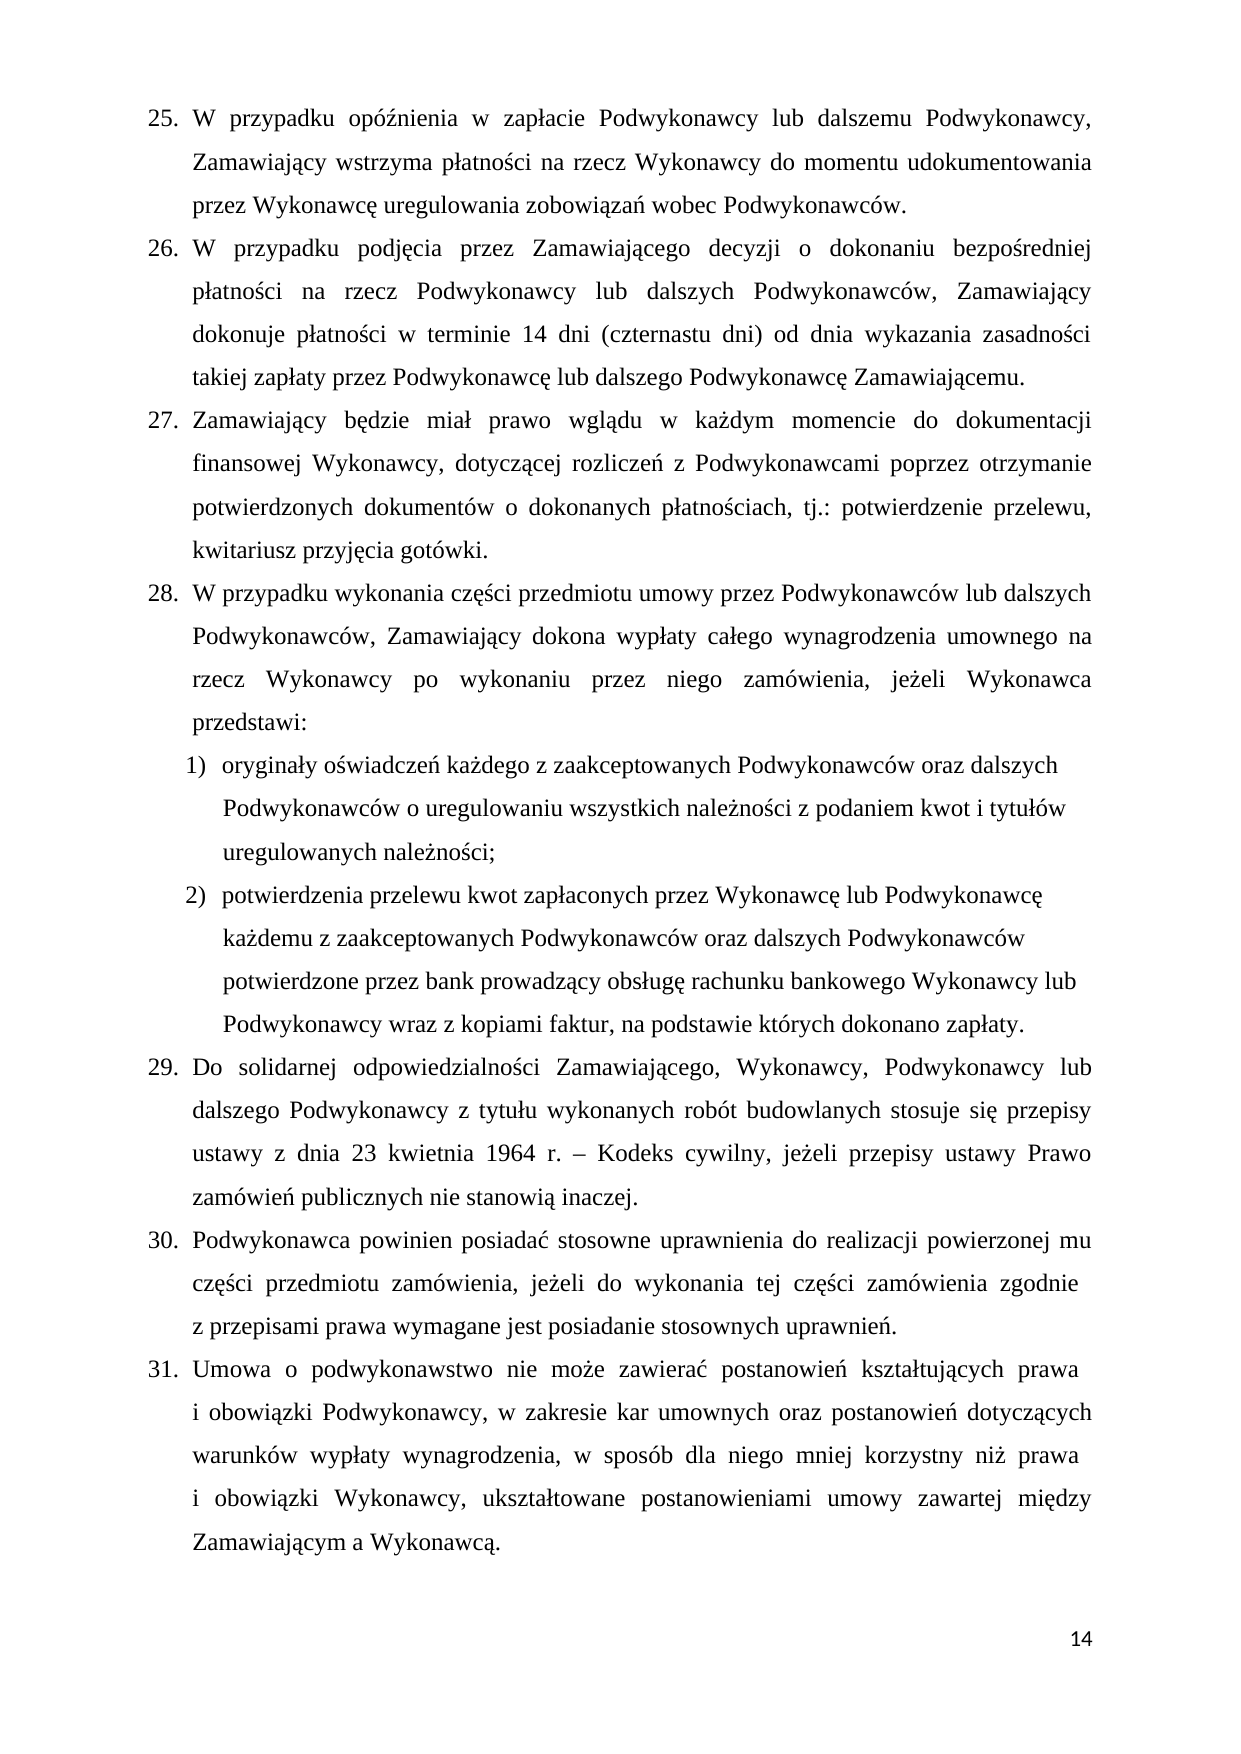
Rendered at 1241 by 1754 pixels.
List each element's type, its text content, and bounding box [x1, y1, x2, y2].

list Podwykonawca powinien posiadać stosowne uprawnienia do realizacji powierzonej mu części przedmiotu zamówienia, jeżeli do wykonania tej części zamówienia zgodnie z przepisami prawa wymagane jest posiadanie stosownych uprawnień. [148, 1225, 1092, 1340]
list W przypadku podjęcia przez Zamawiającego decyzji o dokonaniu bezpośredniej płatności na rzecz Podwykonawcy lub dalszych Podwykonawców, Zamawiający dokonuje płatności w terminie 14 dni (czternastu dni) od dnia wykazania zasadności takiej zapłaty przez Podwykonawcę lub dalszego Podwykonawcę Zamawiającemu. [148, 233, 1092, 391]
list potwierdzenia przelewu kwot zapłaconych przez Wykonawcę lub Podwykonawcę każdemu z zaakceptowanych Podwykonawców oraz dalszych Podwykonawców potwierdzone przez bank prowadzący obsługę rachunku bankowego Wykonawcy lub Podwykonawcy wraz z kopiami faktur, na podstawie których dokonano zapłaty. [185, 880, 1092, 1038]
list Zamawiający będzie miał prawo wglądu w każdym momencie do dokumentacji finansowej Wykonawcy, dotyczącej rozliczeń z Podwykonawcami poprzez otrzymanie potwierdzonych dokumentów o dokonanych płatnościach, tj.: potwierdzenie przelewu, kwitariusz przyjęcia gotówki. [148, 405, 1092, 563]
list Umowa o podwykonawstwo nie może zawierać postanowień kształtujących prawa i obowiązki Podwykonawcy, w zakresie kar umownych oraz postanowień dotyczących warunków wypłaty wynagrodzenia, w sposób dla niego mniej korzystny niż prawa i obowiązki Wykonawcy, ukształtowane postanowieniami umowy zawartej między Zamawiającym a Wykonawcą. [148, 1354, 1092, 1555]
list oryginały oświadczeń każdego z zaakceptowanych Podwykonawców oraz dalszych Podwykonawców o uregulowaniu wszystkich należności z podaniem kwot i tytułów uregulowanych należności; [185, 750, 1092, 865]
list W przypadku opóźnienia w zapłacie Podwykonawcy lub dalszemu Podwykonawcy, Zamawiający wstrzyma płatności na rzecz Wykonawcy do momentu udokumentowania przez Wykonawcę uregulowania zobowiązań wobec Podwykonawców. [148, 103, 1092, 218]
list Do solidarnej odpowiedzialności Zamawiającego, Wykonawcy, Podwykonawcy lub dalszego Podwykonawcy z tytułu wykonanych robót budowlanych stosuje się przepisy ustawy z dnia 23 kwietnia 1964 r. – Kodeks cywilny, jeżeli przepisy ustawy Prawo zamówień publicznych nie stanowią inaczej. [148, 1052, 1092, 1210]
list W przypadku wykonania części przedmiotu umowy przez Podwykonawców lub dalszych Podwykonawców, Zamawiający dokona wypłaty całego wynagrodzenia umownego na rzecz Wykonawcy po wykonaniu przez niego zamówienia, jeżeli Wykonawca przedstawi: [148, 578, 1092, 736]
